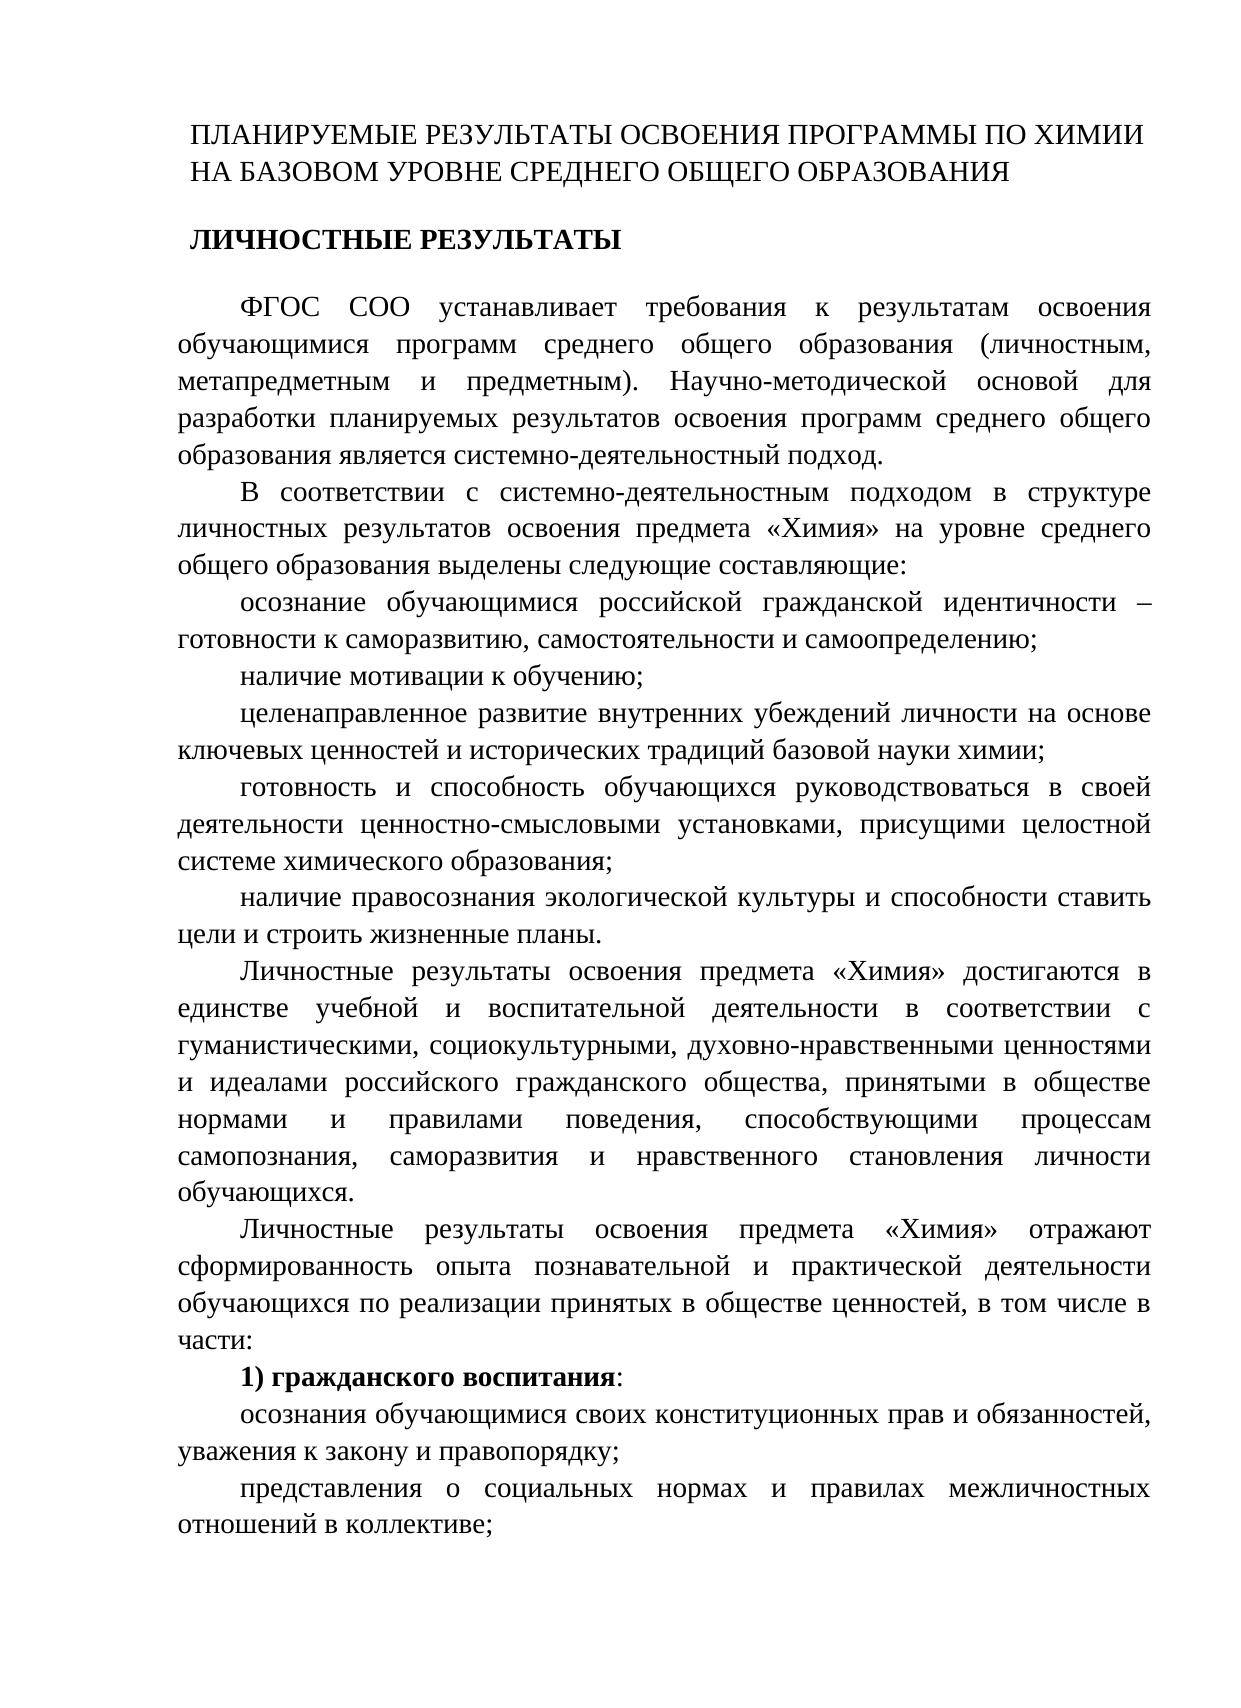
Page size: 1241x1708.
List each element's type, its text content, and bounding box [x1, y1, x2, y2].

text ПЛАНИРУЕМЫЕ РЕЗУЛЬТАТЫ ОСВОЕНИЯ ПРОГРАММЫ ПО ХИМИИ НА БАЗОВОМ УРОВНЕ СРЕДНЕГО ОБЩЕГО ОБРАЗОВАНИЯ [190, 117, 1184, 187]
text Личностные результаты освоения предмета «Химия» отражают сформированность опыта познавательной и практической деятельности обучающихся по реализации принятых в обществе ценностей, в том числе в части: [177, 1211, 1152, 1356]
text наличие мотивации к обучению; [240, 658, 1196, 692]
text ЛИЧНОСТНЫЕ РЕЗУЛЬТАТЫ [190, 222, 1196, 256]
text Личностные результаты освоения предмета «Химия» достигаются в единстве учебной и воспитательной деятельности в соответствии с гуманистическими, социокультурными, духовно-нравственными ценностями и идеалами российского гражданского общества, принятыми в обществе нормами и правилами поведения, способствующими процессам самопознания, саморазвития и нравственного становления личности обучающихся. [177, 953, 1152, 1208]
text ФГОС СОО устанавливает требования к результатам освоения обучающимися программ среднего общего образования (личностным, метапредметным и предметным). Научно-методической основой для разработки планируемых результатов освоения программ среднего общего образования является системно-деятельностный подход. [177, 289, 1152, 470]
text В соответствии с системно-деятельностным подходом в структуре личностных результатов освоения предмета «Химия» на уровне среднего общего образования выделены следующие составляющие: [177, 474, 1152, 581]
text осознание обучающимися российской гражданской идентичности – готовности к саморазвитию, самостоятельности и самоопределению; [177, 584, 1152, 655]
text представления о социальных нормах и правилах межличностных отношений в коллективе; [177, 1470, 1151, 1540]
subtitle гражданского воспитания: [240, 1359, 1196, 1392]
text готовность и способность обучающихся руководствоваться в своей деятельности ценностно-смысловыми установками, присущими целостной системе химического образования; [177, 769, 1152, 876]
text целенаправленное развитие внутренних убеждений личности на основе ключевых ценностей и исторических традиций базовой науки химии; [177, 695, 1152, 766]
text осознания обучающимися своих конституционных прав и обязанностей, уважения к закону и правопорядку; [177, 1396, 1152, 1466]
text наличие правосознания экологической культуры и способности ставить цели и строить жизненные планы. [177, 879, 1152, 950]
